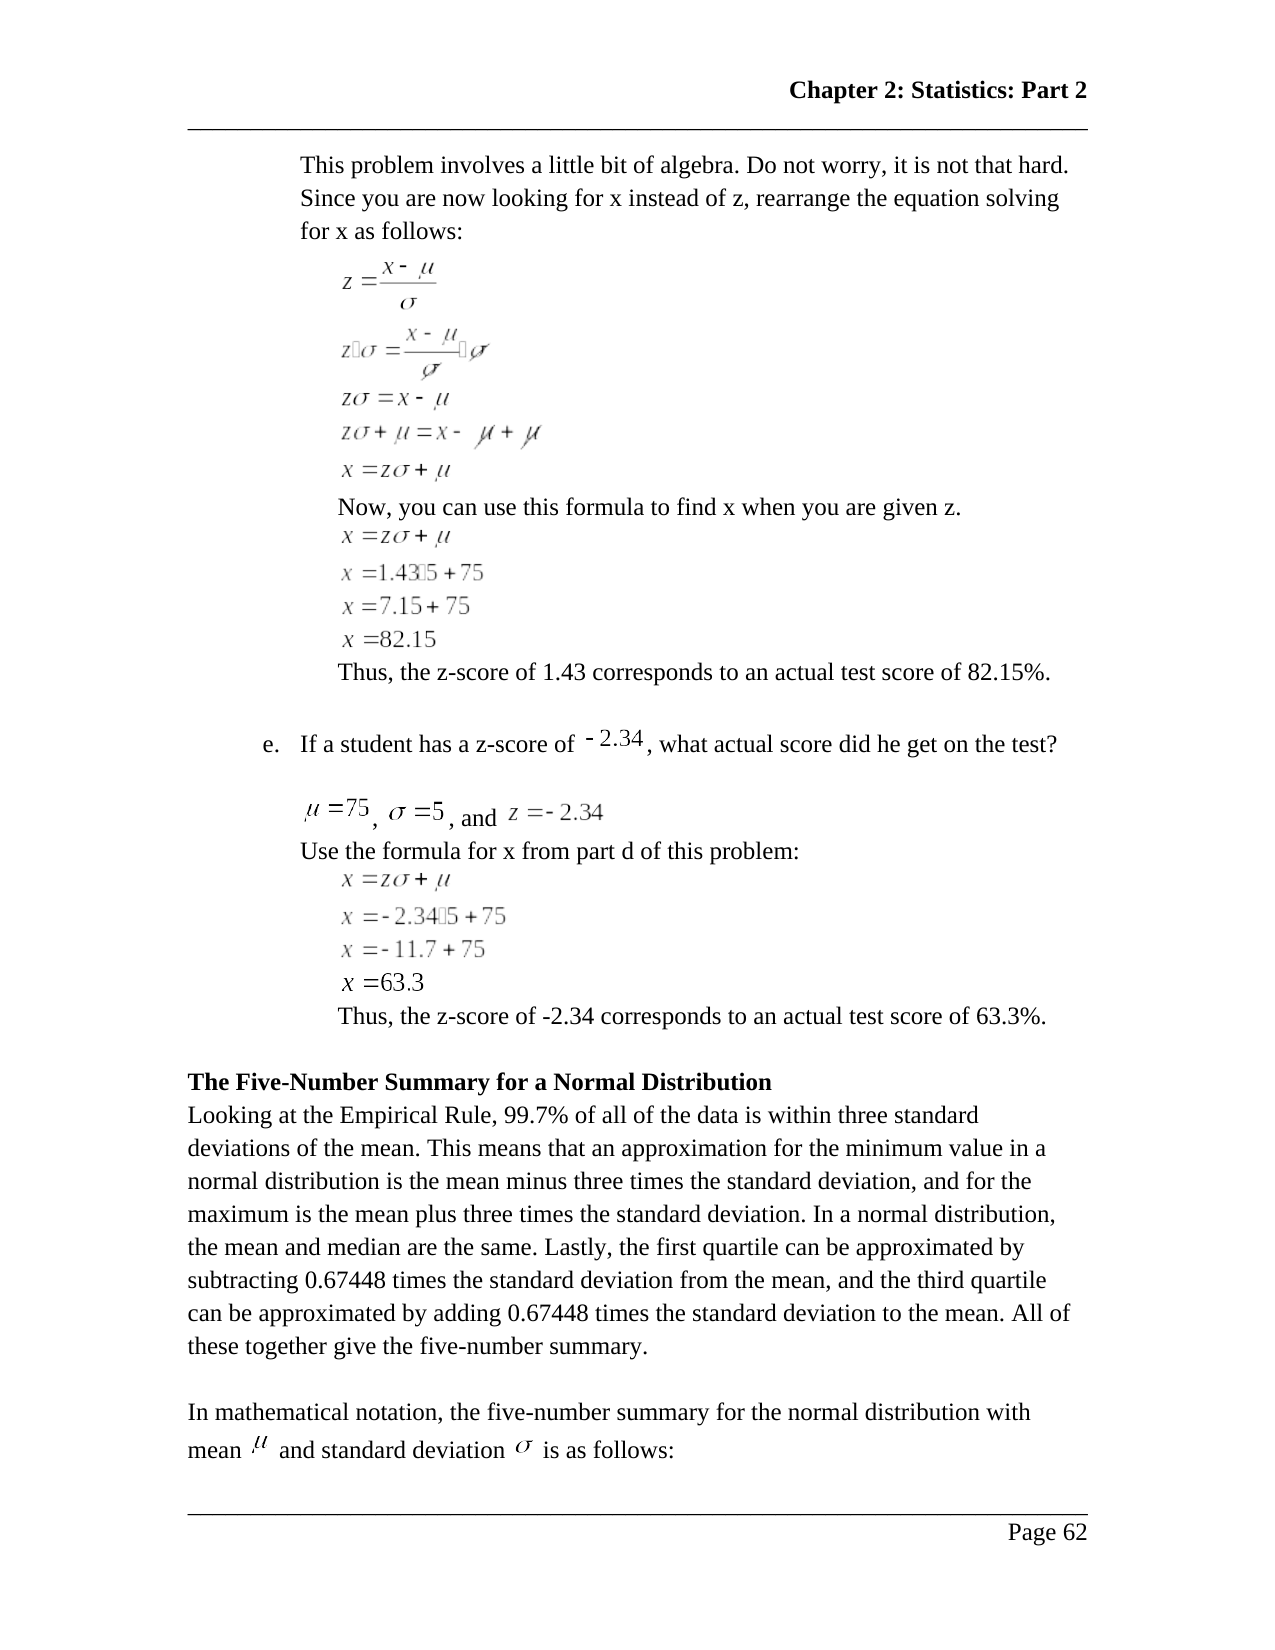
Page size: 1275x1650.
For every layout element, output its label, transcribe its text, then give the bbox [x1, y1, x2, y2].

list , , and [300, 795, 1087, 832]
list Thus, the z-score of -2.34 corresponds to an actual test score of 63.3%. [300, 1001, 1087, 1030]
list This problem involves a little bit of algebra. Do not worry, it is not that hard. Since you are now looking for x instead of z, rearrange the equation solving for x as follows: [300, 150, 1087, 245]
list If a student has a z-score of , what actual score did he get on the test? [262, 723, 1087, 791]
list Now, you can use this formula to find x when you are given z. [300, 492, 1087, 521]
text Looking at the Empirical Rule, 99.7% of all of the data is within three standard deviations of the mean. This means that an approximation for the minimum value in a normal distribution is the mean minus three times the standard deviation, and for the maximum is the mean plus three times the standard deviation. In a normal distribution, the mean and median are the same. Lastly, the first quartile can be approximated by subtracting 0.67448 times the standard deviation from the mean, and the third quartile can be approximated by adding 0.67448 times the standard deviation to the mean. All of these together give the five-number summary. [187, 1100, 1087, 1360]
list Use the formula for x from part d of this problem: [300, 836, 1087, 864]
text In mathematical notation, the five-number summary for the normal distribution with mean and standard deviation is as follows: [187, 1397, 1087, 1464]
list Thus, the z-score of 1.43 corresponds to an actual test score of 82.15%. [300, 657, 1087, 686]
text The Five-Number Summary for a Normal Distribution [187, 1067, 1087, 1096]
